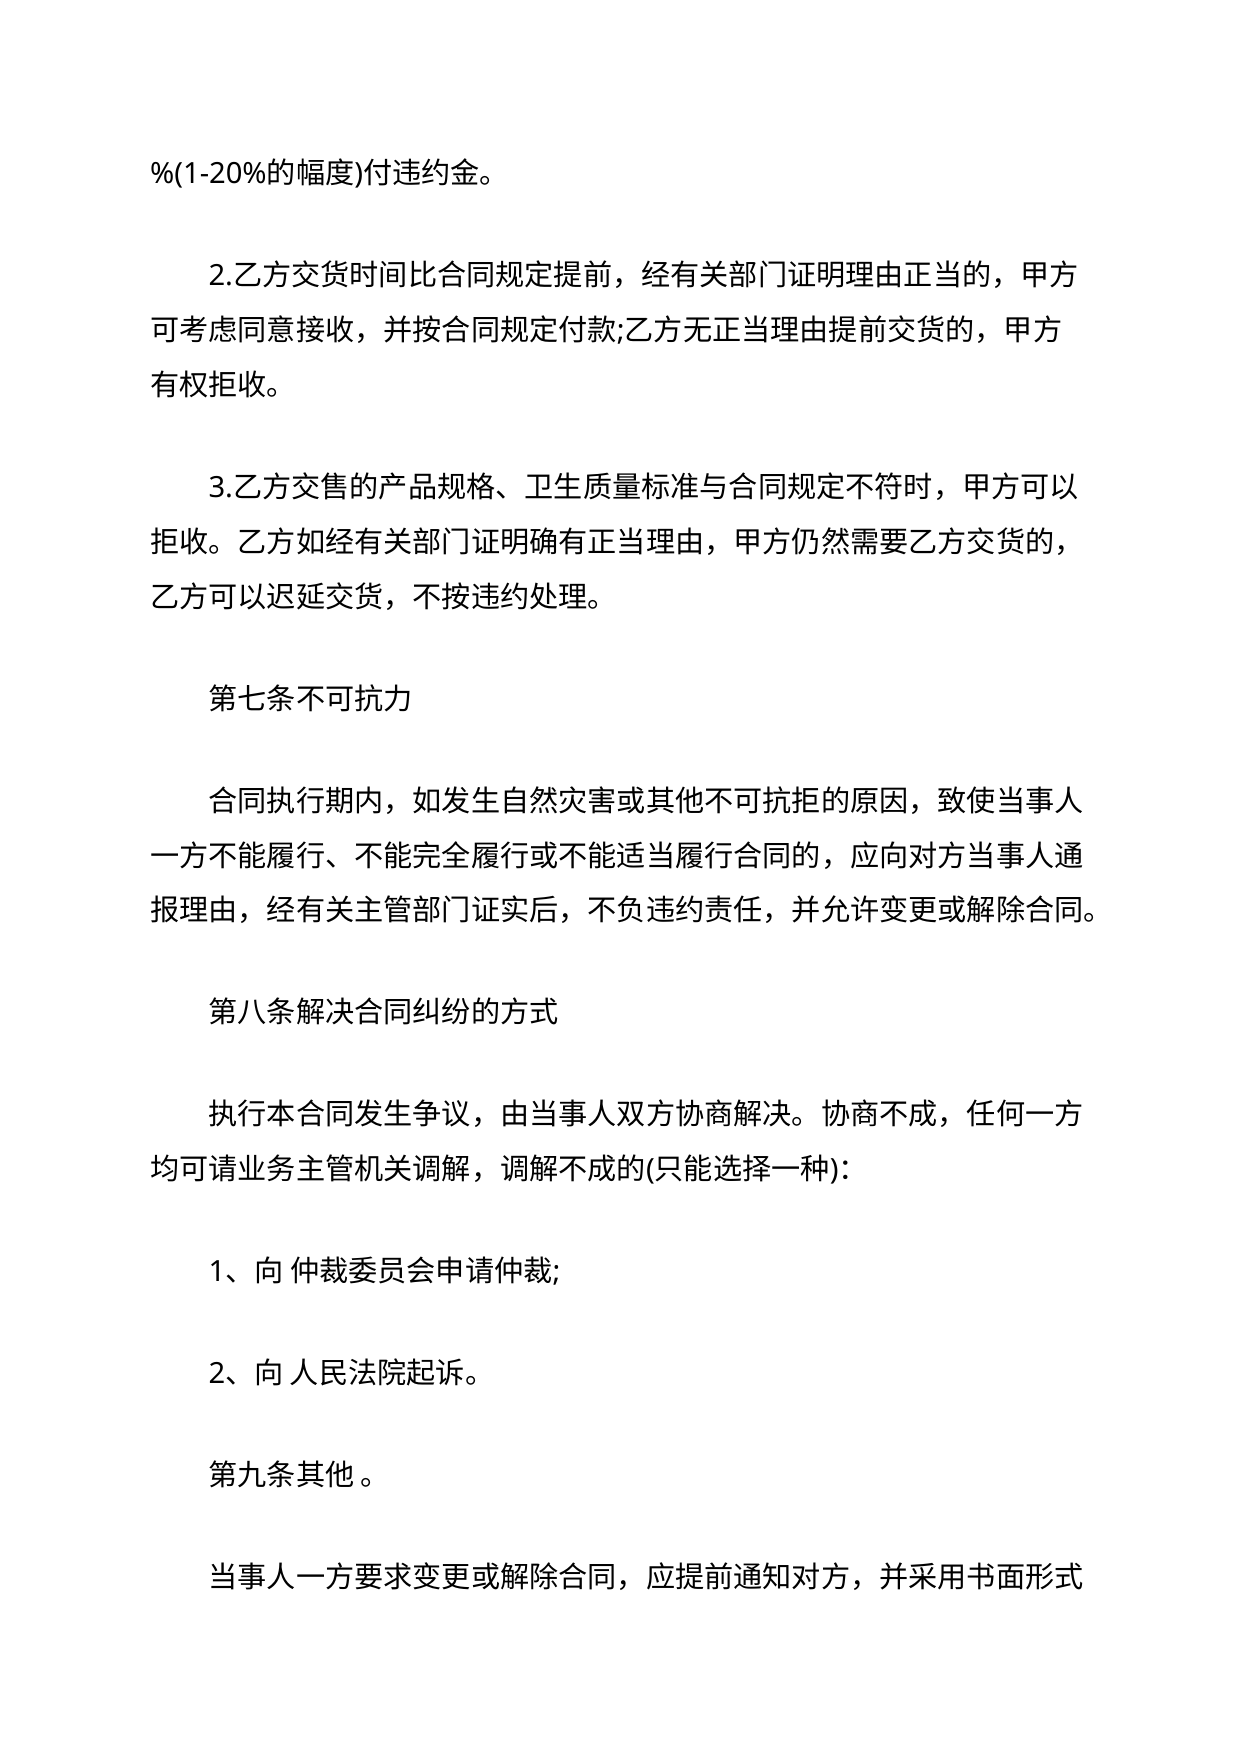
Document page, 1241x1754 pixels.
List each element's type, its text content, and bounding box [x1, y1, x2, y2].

text 执行本合同发生争议，由当事人双方协商解决。协商不成，任何一方均可请业务主管机关调解，调解不成的(只能选择一种)： [150, 1091, 1090, 1188]
text 合同执行期内，如发生自然灾害或其他不可抗拒的原因，致使当事人一方不能履行、不能完全履行或不能适当履行合同的，应向对方当事人通报理由，经有关主管部门证实后，不负违约责任，并允许变更或解除合同。 [150, 777, 1090, 929]
text 第八条解决合同纠纷的方式 [150, 989, 1090, 1031]
text 1、向 仲裁委员会申请仲裁; [150, 1247, 1090, 1290]
text 第九条其他 。 [150, 1451, 1090, 1494]
text 第七条不可抗力 [150, 675, 1090, 718]
text 3.乙方交售的产品规格、卫生质量标准与合同规定不符时，甲方可以拒收。乙方如经有关部门证明确有正当理由，甲方仍然需要乙方交货的，乙方可以迟延交货，不按违约处理。 [150, 464, 1090, 616]
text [150, 1553, 1090, 1595]
text 2.乙方交货时间比合同规定提前，经有关部门证明理由正当的，甲方可考虑同意接收，并按合同规定付款;乙方无正当理由提前交货的，甲方有权拒收。 [150, 252, 1090, 404]
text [150, 150, 1090, 192]
text 2、向 人民法院起诉。 [150, 1349, 1090, 1392]
